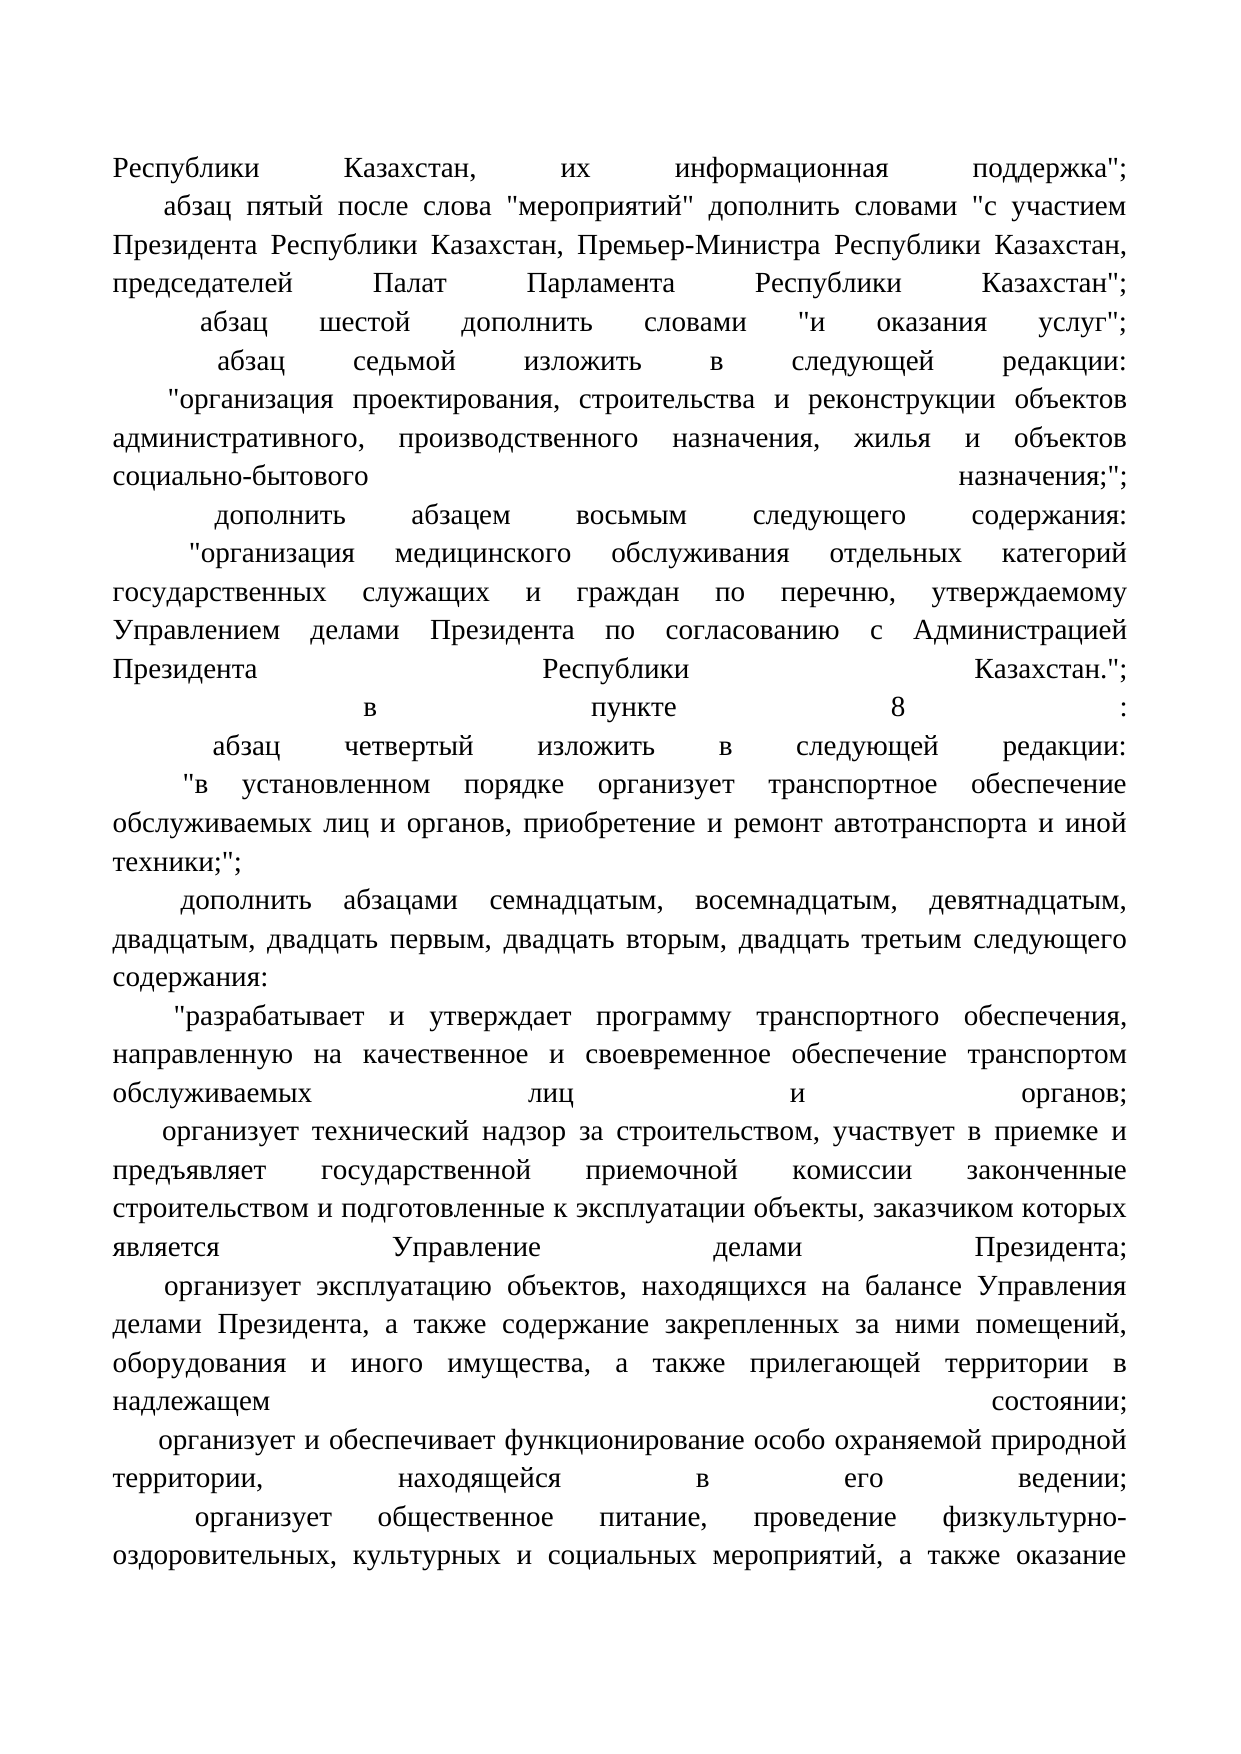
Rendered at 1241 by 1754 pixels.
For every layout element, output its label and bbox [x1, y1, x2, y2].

text [112, 150, 1128, 1571]
